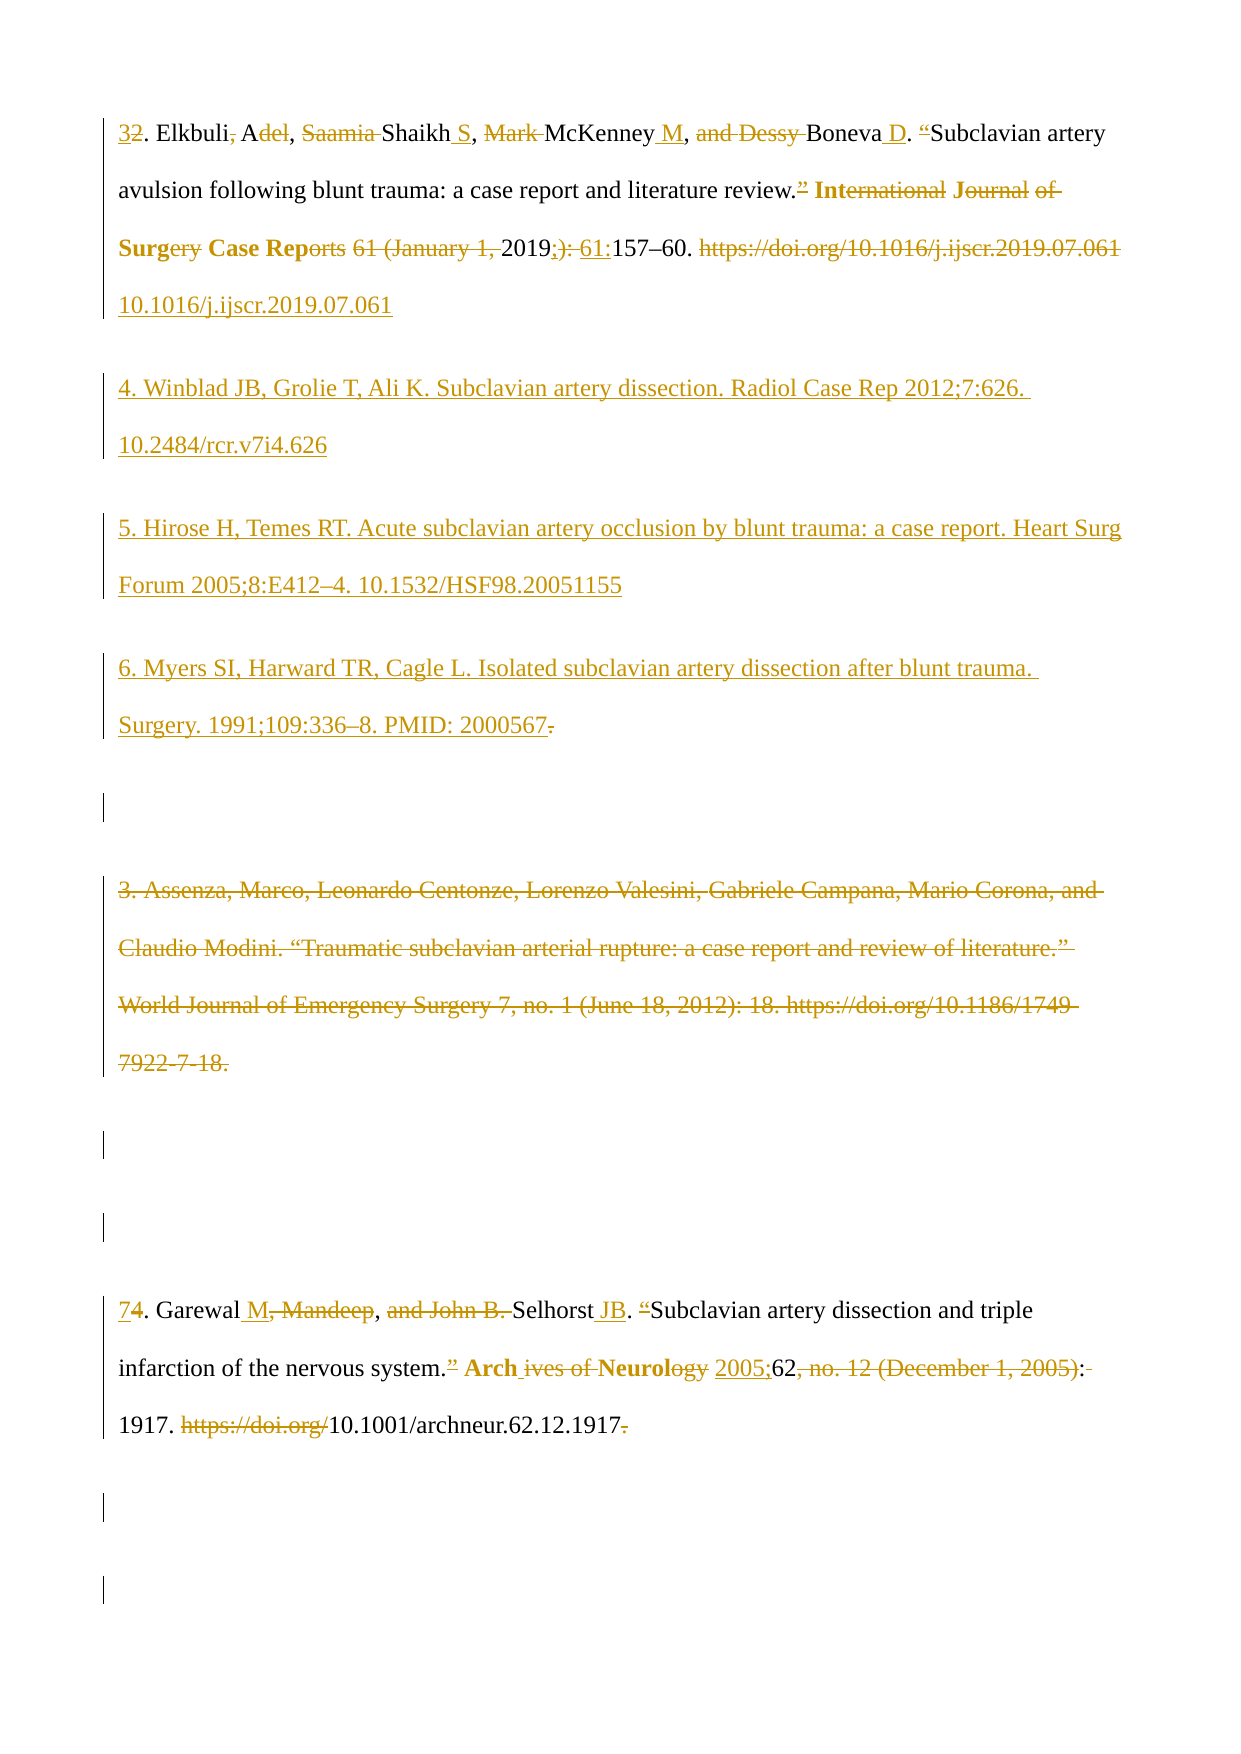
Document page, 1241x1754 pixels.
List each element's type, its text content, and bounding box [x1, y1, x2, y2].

text . Garewal, Selhorst. Subclavian artery dissection and triple infarction of the nervous system. ArchNeurol 62:1917. 10.1001/archneur.62.12.1917 [118, 1296, 1122, 1439]
text . Elkbuli A, Shaikh, McKenney, Boneva. Subclavian artery avulsion following blunt trauma: a case report and literature review. Int J Surg Case Rep 2019157–60. [118, 118, 1122, 319]
